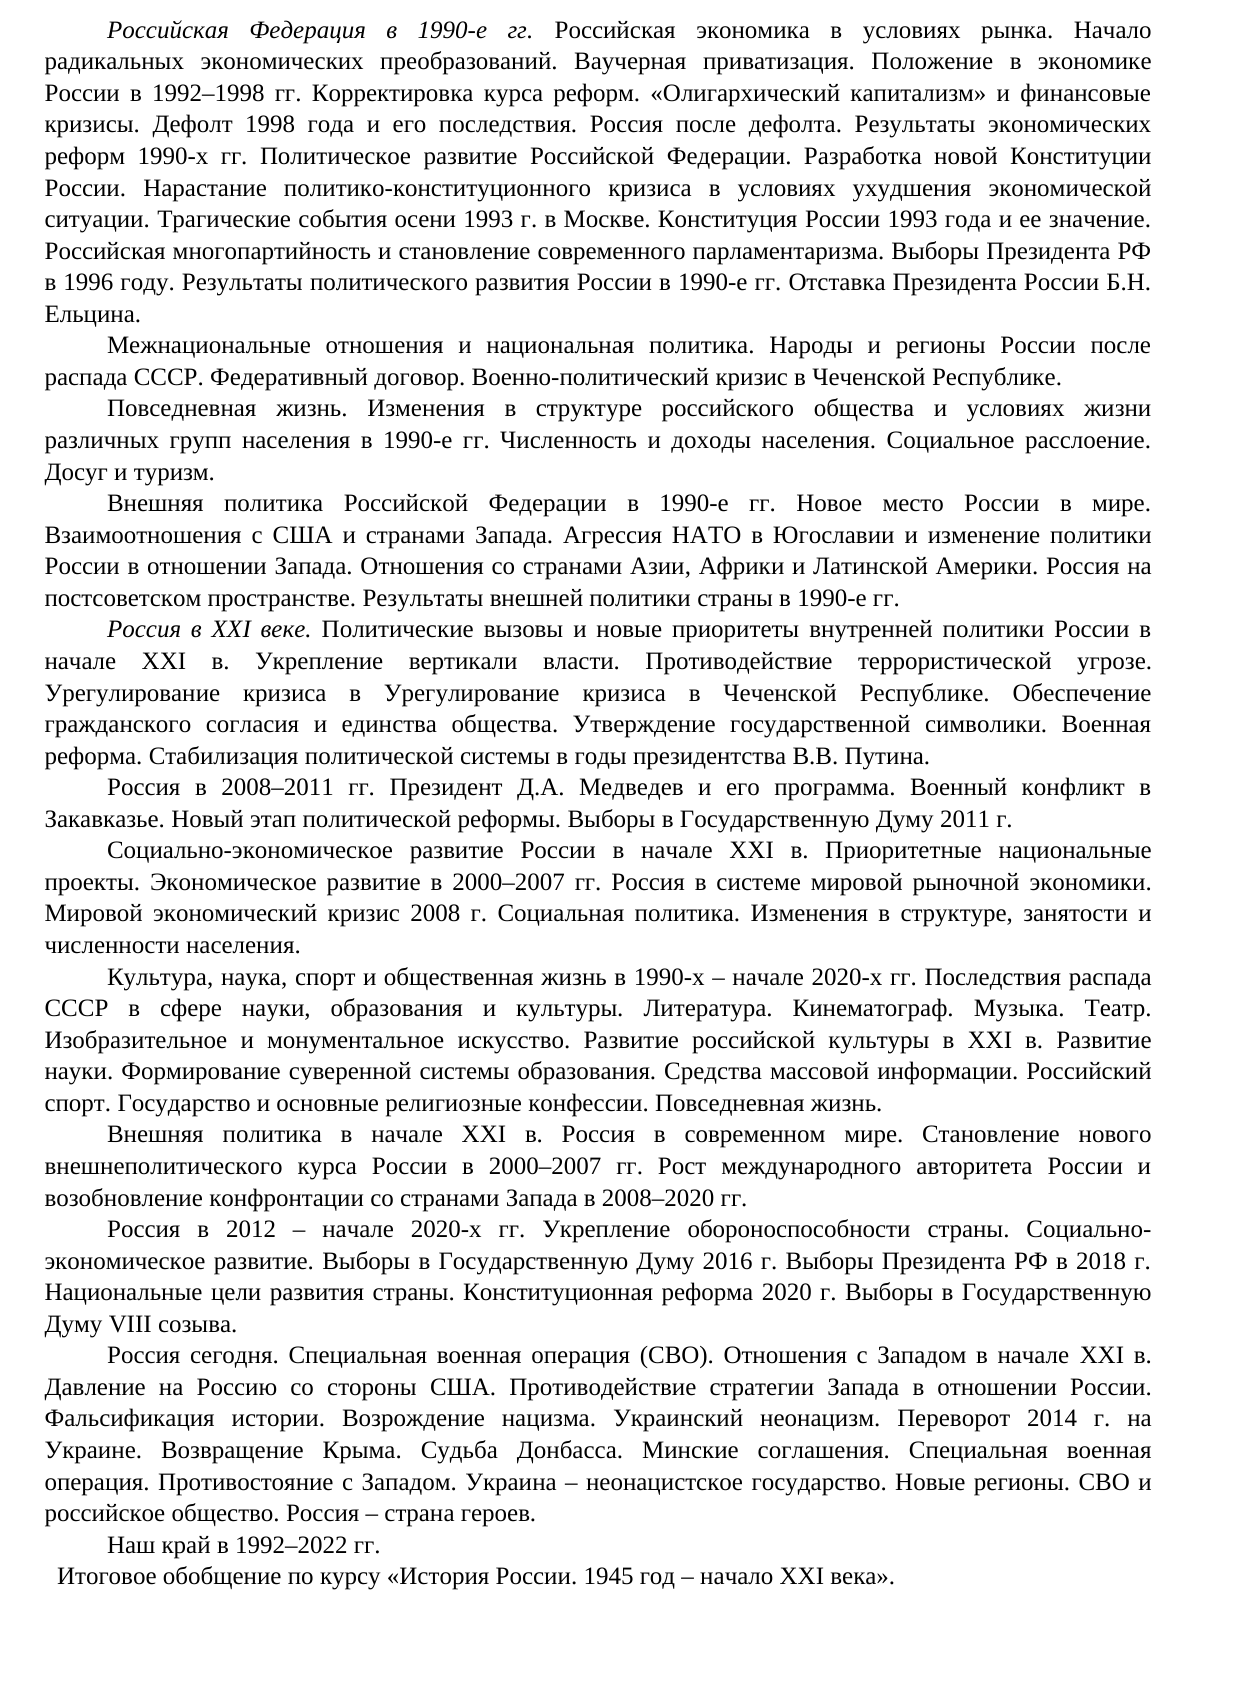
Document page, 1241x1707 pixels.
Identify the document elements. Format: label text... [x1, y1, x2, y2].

text Итоговое обобщение по курсу «История России. 1945 год – начало ХХI века». [57, 1561, 1152, 1590]
text Межнациональные отношения и национальная политика. Народы и регионы России после распада СССР. Федеративный договор. Военно-политический кризис в Чеченской Республике. [44, 330, 1152, 391]
text Повседневная жизнь. Изменения в структуре российского общества и условиях жизни различных групп населения в 1990-е гг. Численность и доходы населения. Социальное расслоение. Досуг и туризм. [44, 393, 1152, 485]
text Россия в 2012 – начале 2020-х гг. Укрепление обороноспособности страны. Социально-экономическое развитие. Выборы в Государственную Думу 2016 г. Выборы Президента РФ в 2018 г. Национальные цели развития страны. Конституционная реформа 2020 г. Выборы в Государственную Думу VIII созыва. [44, 1214, 1152, 1338]
text Россия сегодня. Специальная военная операция (СВО). Отношения с Западом в начале XXI в. Давление на Россию со стороны США. Противодействие стратегии Запада в отношении России. Фальсификация истории. Возрождение нацизма. Украинский неонацизм. Переворот 2014 г. на Украине. Возвращение Крыма. Судьба Донбасса. Минские соглашения. Специальная военная операция. Противостояние с Западом. Украина – неонацистское государство. Новые регионы. СВО и российское общество. Россия – страна героев. [44, 1340, 1152, 1527]
text Российская Федерация в 1990-е гг. Российская экономика в условиях рынка. Начало радикальных экономических преобразований. Ваучерная приватизация. Положение в экономике России в 1992–1998 гг. Корректировка курса реформ. «Олигархический капитализм» и финансовые кризисы. Дефолт 1998 года и его последствия. Россия после дефолта. Результаты экономических реформ 1990-х гг. Политическое развитие Российской Федерации. Разработка новой Конституции России. Нарастание политико-конституционного кризиса в условиях ухудшения экономической ситуации. Трагические события осени 1993 г. в Москве. Конституция России 1993 года и ее значение. Российская многопартийность и становление современного парламентаризма. Выборы Президента РФ в 1996 году. Результаты политического развития России в 1990-е гг. Отставка Президента России Б.Н. Ельцина. [44, 15, 1152, 328]
text Россия в ХХI веке. Политические вызовы и новые приоритеты внутренней политики России в начале ХХI в. Укрепление вертикали власти. Противодействие террористической угрозе. Урегулирование кризиса в Урегулирование кризиса в Чеченской Республике. Обеспечение гражданского согласия и единства общества. Утверждение государственной символики. Военная реформа. Стабилизация политической системы в годы президентства В.В. Путина. [44, 614, 1152, 769]
text Внешняя политика в начале ХХI в. Россия в современном мире. Становление нового внешнеполитического курса России в 2000–2007 гг. Рост международного авторитета России и возобновление конфронтации со странами Запада в 2008–2020 гг. [44, 1119, 1152, 1211]
text Культура, наука, спорт и общественная жизнь в 1990-х – начале 2020-х гг. Последствия распада СССР в сфере науки, образования и культуры. Литература. Кинематограф. Музыка. Театр. Изобразительное и монументальное искусство. Развитие российской культуры в ХХI в. Развитие науки. Формирование суверенной системы образования. Средства массовой информации. Российский спорт. Государство и основные религиозные конфессии. Повседневная жизнь. [44, 962, 1152, 1117]
text Наш край в 1992–2022 гг. [44, 1530, 1152, 1558]
text Внешняя политика Российской Федерации в 1990-е гг. Новое место России в мире. Взаимоотношения с США и странами Запада. Агрессия НАТО в Югославии и изменение политики России в отношении Запада. Отношения со странами Азии, Африки и Латинской Америки. Россия на постсоветском пространстве. Результаты внешней политики страны в 1990-е гг. [44, 488, 1152, 612]
text Россия в 2008–2011 гг. Президент Д.А. Медведев и его программа. Военный конфликт в Закавказье. Новый этап политической реформы. Выборы в Государственную Думу 2011 г. [44, 772, 1152, 833]
text Социально-экономическое развитие России в начале ХХI в. Приоритетные национальные проекты. Экономическое развитие в 2000–2007 гг. Россия в системе мировой рыночной экономики. Мировой экономический кризис 2008 г. Социальная политика. Изменения в структуре, занятости и численности населения. [44, 835, 1152, 959]
